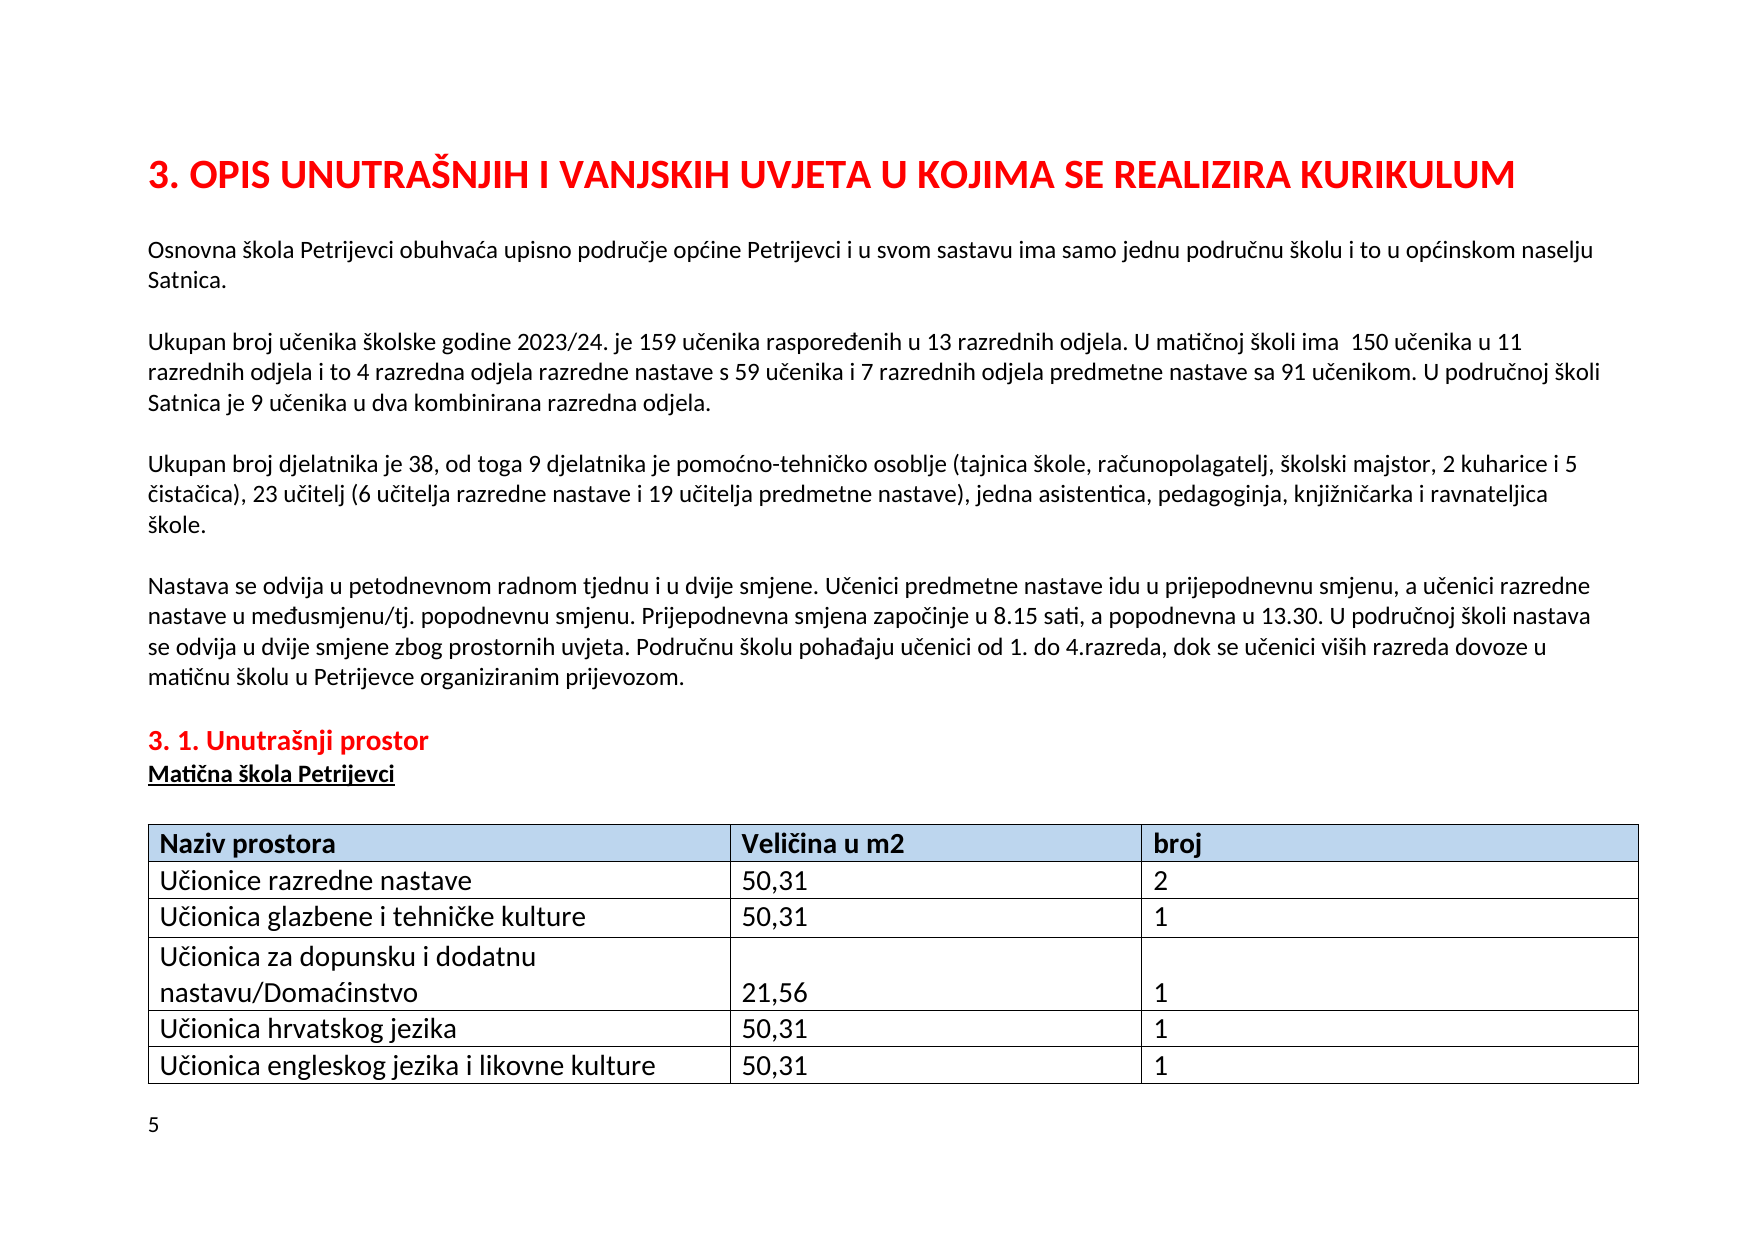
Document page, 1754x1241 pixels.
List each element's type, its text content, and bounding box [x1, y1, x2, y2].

text Ukupan broj učenika školske godine 2023/24. je 159 učenika raspoređenih u 13 razrednih odjela. U matičnoj školi ima 150 učenika u 11 razrednih odjela i to 4 razredna odjela razredne nastave s 59 učenika i 7 razrednih odjela predmetne nastave sa 91 učenikom. U područnoj školi Satnica je 9 učenika u dva kombinirana razredna odjela. [148, 326, 1606, 417]
table_cell Učionice razredne nastave [149, 862, 730, 897]
table_cell Učionica glazbene i tehničke kulture [149, 899, 730, 937]
table_cell Učionica hrvatskog jezika [149, 1011, 730, 1046]
table_cell 1 [1142, 938, 1638, 1009]
table_header broj [1142, 825, 1638, 861]
table_cell 50,31 [731, 1011, 1141, 1046]
table_cell 21,56 [731, 938, 1141, 1009]
text Matična škola Petrijevci [148, 758, 1606, 788]
text Osnovna škola Petrijevci obuhvaća upisno područje općine Petrijevci i u svom sastavu ima samo jednu područnu školu i to u općinskom naselju Satnica. [148, 234, 1606, 295]
text 3. OPIS UNUTRAŠNJIH I VANJSKIH UVJETA U KOJIMA SE REALIZIRA KURIKULUM [148, 148, 1606, 198]
table_cell 1 [1142, 1047, 1638, 1083]
table_cell 50,31 [731, 1047, 1141, 1083]
table_header Naziv prostora [149, 825, 730, 861]
table_header Veličina u m2 [731, 825, 1141, 861]
table_cell Učionica za dopunsku i dodatnu nastavu/Domaćinstvo [149, 938, 730, 1009]
table_cell Učionica engleskog jezika i likovne kulture [149, 1047, 730, 1083]
table_cell 1 [1142, 1011, 1638, 1046]
table_cell 1 [1142, 899, 1638, 937]
text Nastava se odvija u petodnevnom radnom tjednu i u dvije smjene. Učenici predmetne nastave idu u prijepodnevnu smjenu, a učenici razredne nastave u međusmjenu/tj. popodnevnu smjenu. Prijepodnevna smjena započinje u 8.15 sati, a popodnevna u 13.30. U područnoj školi nastava se odvija u dvije smjene zbog prostornih uvjeta. Područnu školu pohađaju učenici od 1. do 4.razreda, dok se učenici viših razreda dovoze u matičnu školu u Petrijevce organiziranim prijevozom. [148, 570, 1606, 692]
table_cell 50,31 [731, 862, 1141, 897]
text Ukupan broj djelatnika je 38, od toga 9 djelatnika je pomoćno-tehničko osoblje (tajnica škole, računopolagatelj, školski majstor, 2 kuharice i 5 čistačica), 23 učitelj (6 učitelja razredne nastave i 19 učitelja predmetne nastave), jedna asistentica, pedagoginja, knjižničarka i ravnateljica škole. [148, 448, 1606, 539]
table_cell 50,31 [731, 899, 1141, 937]
text 3. 1. Unutrašnji prostor [148, 722, 1606, 758]
table_cell 2 [1142, 862, 1638, 897]
